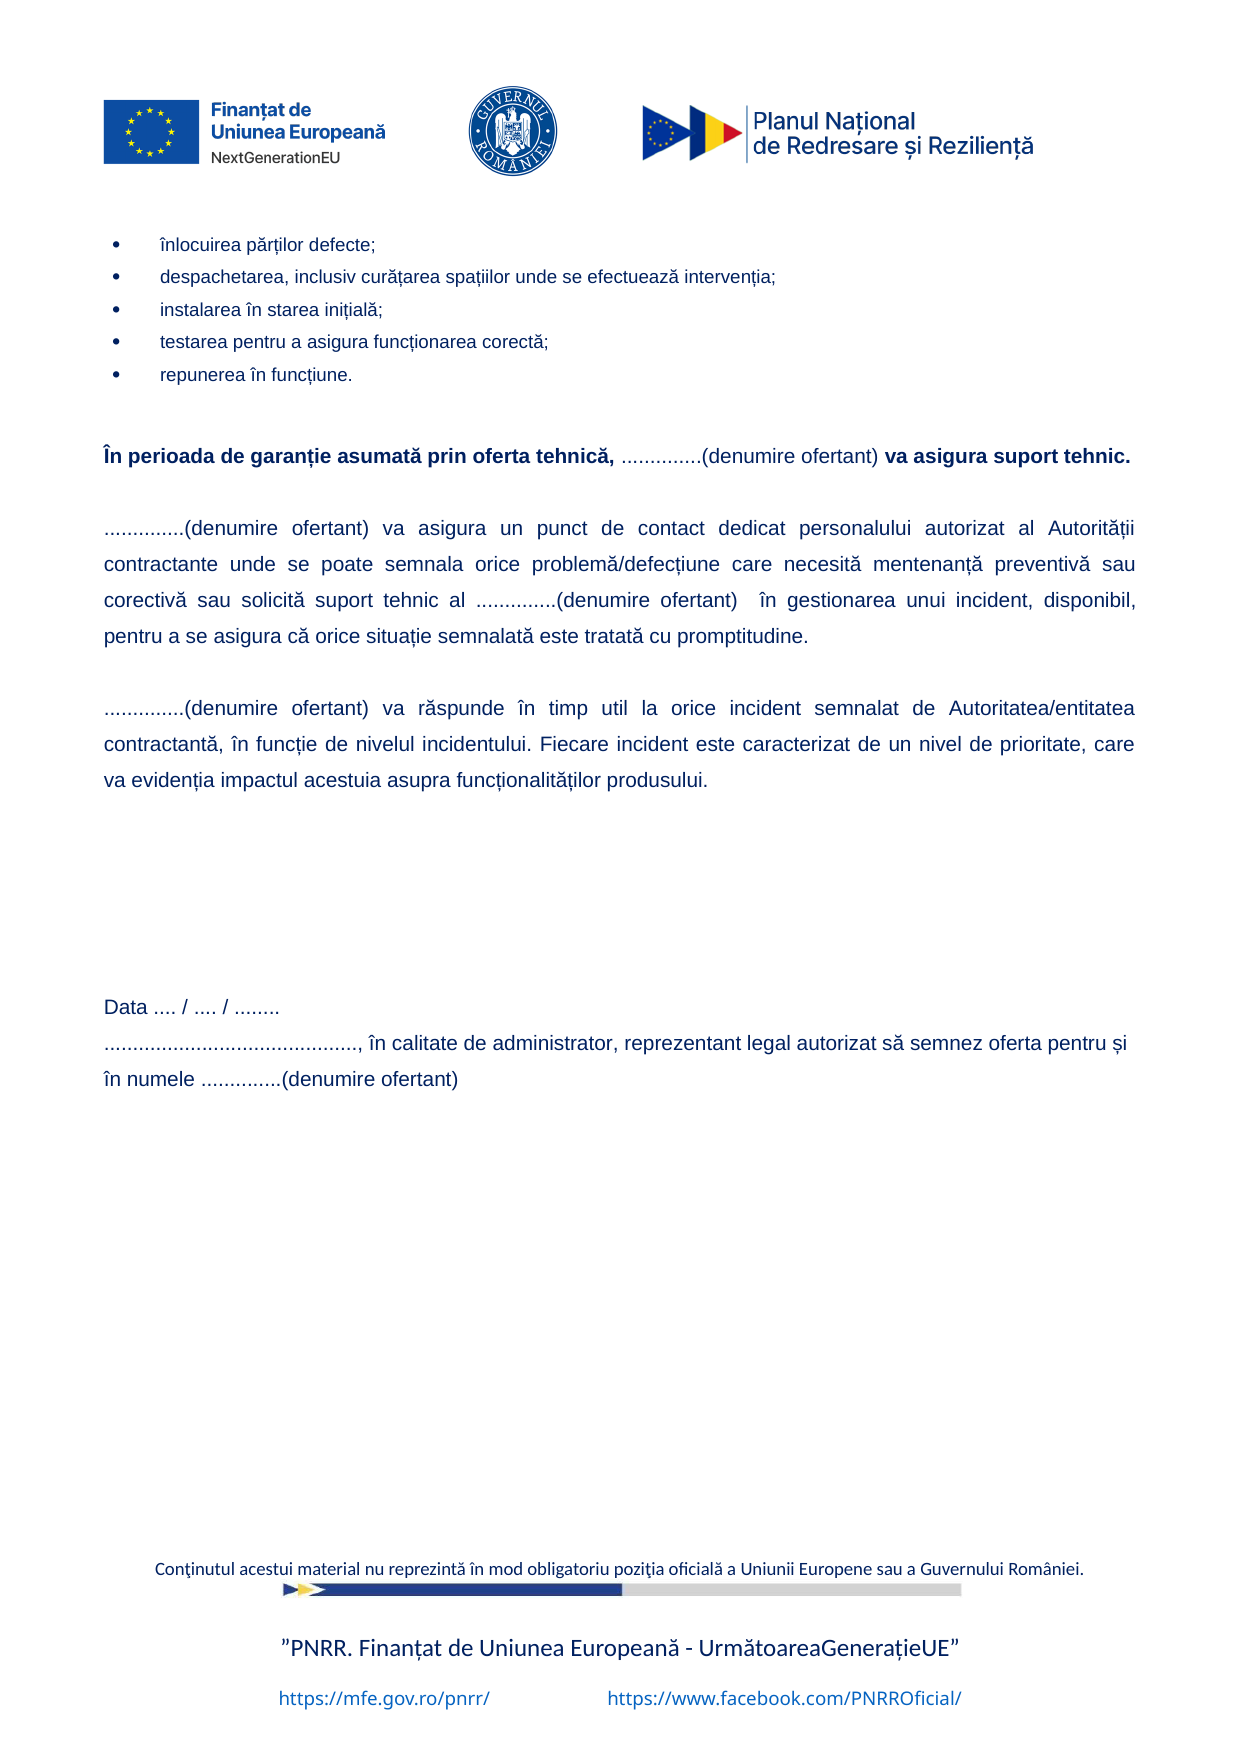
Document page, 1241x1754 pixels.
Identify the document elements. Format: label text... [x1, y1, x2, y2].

list testarea pentru a asigura funcționarea corectă; [113, 331, 1137, 353]
list înlocuirea părților defecte; [113, 234, 1137, 255]
list despachetarea, inclusiv curățarea spațiilor unde se efectuează intervenția; [113, 266, 1137, 288]
text ............................................, în calitate de administrator, reprezentant legal autorizat să semnez oferta pentru și în numele ..............(denumire ofertant) [103, 1031, 1137, 1091]
list repunerea în funcțiune. [113, 364, 1137, 385]
text ..............(denumire ofertant) va asigura un punct de contact dedicat personalului autorizat al Autorității contractante unde se poate semnala orice problemă/defecțiune care necesită mentenanță preventivă sau corectivă sau solicită suport tehnic al ..............(denumire ofertant) în gestionarea unui incident, disponibil, pentru a se asigura că orice situație semnalată este tratată cu promptitudine. [103, 516, 1137, 648]
text În perioada de garanție asumată prin oferta tehnică, ..............(denumire ofertant) va asigura suport tehnic. [103, 444, 1137, 468]
list instalarea în starea inițială; [113, 299, 1137, 320]
text ..............(denumire ofertant) va răspunde în timp util la orice incident semnalat de Autoritatea/entitatea contractantă, în funcție de nivelul incidentului. Fiecare incident este caracterizat de un nivel de prioritate, care va evidenția impactul acestuia asupra funcționalităților produsului. [103, 696, 1137, 791]
picture [66, 75, 1041, 191]
picture [277, 1579, 963, 1599]
text Data .... / .... / ........ [103, 995, 1137, 1019]
